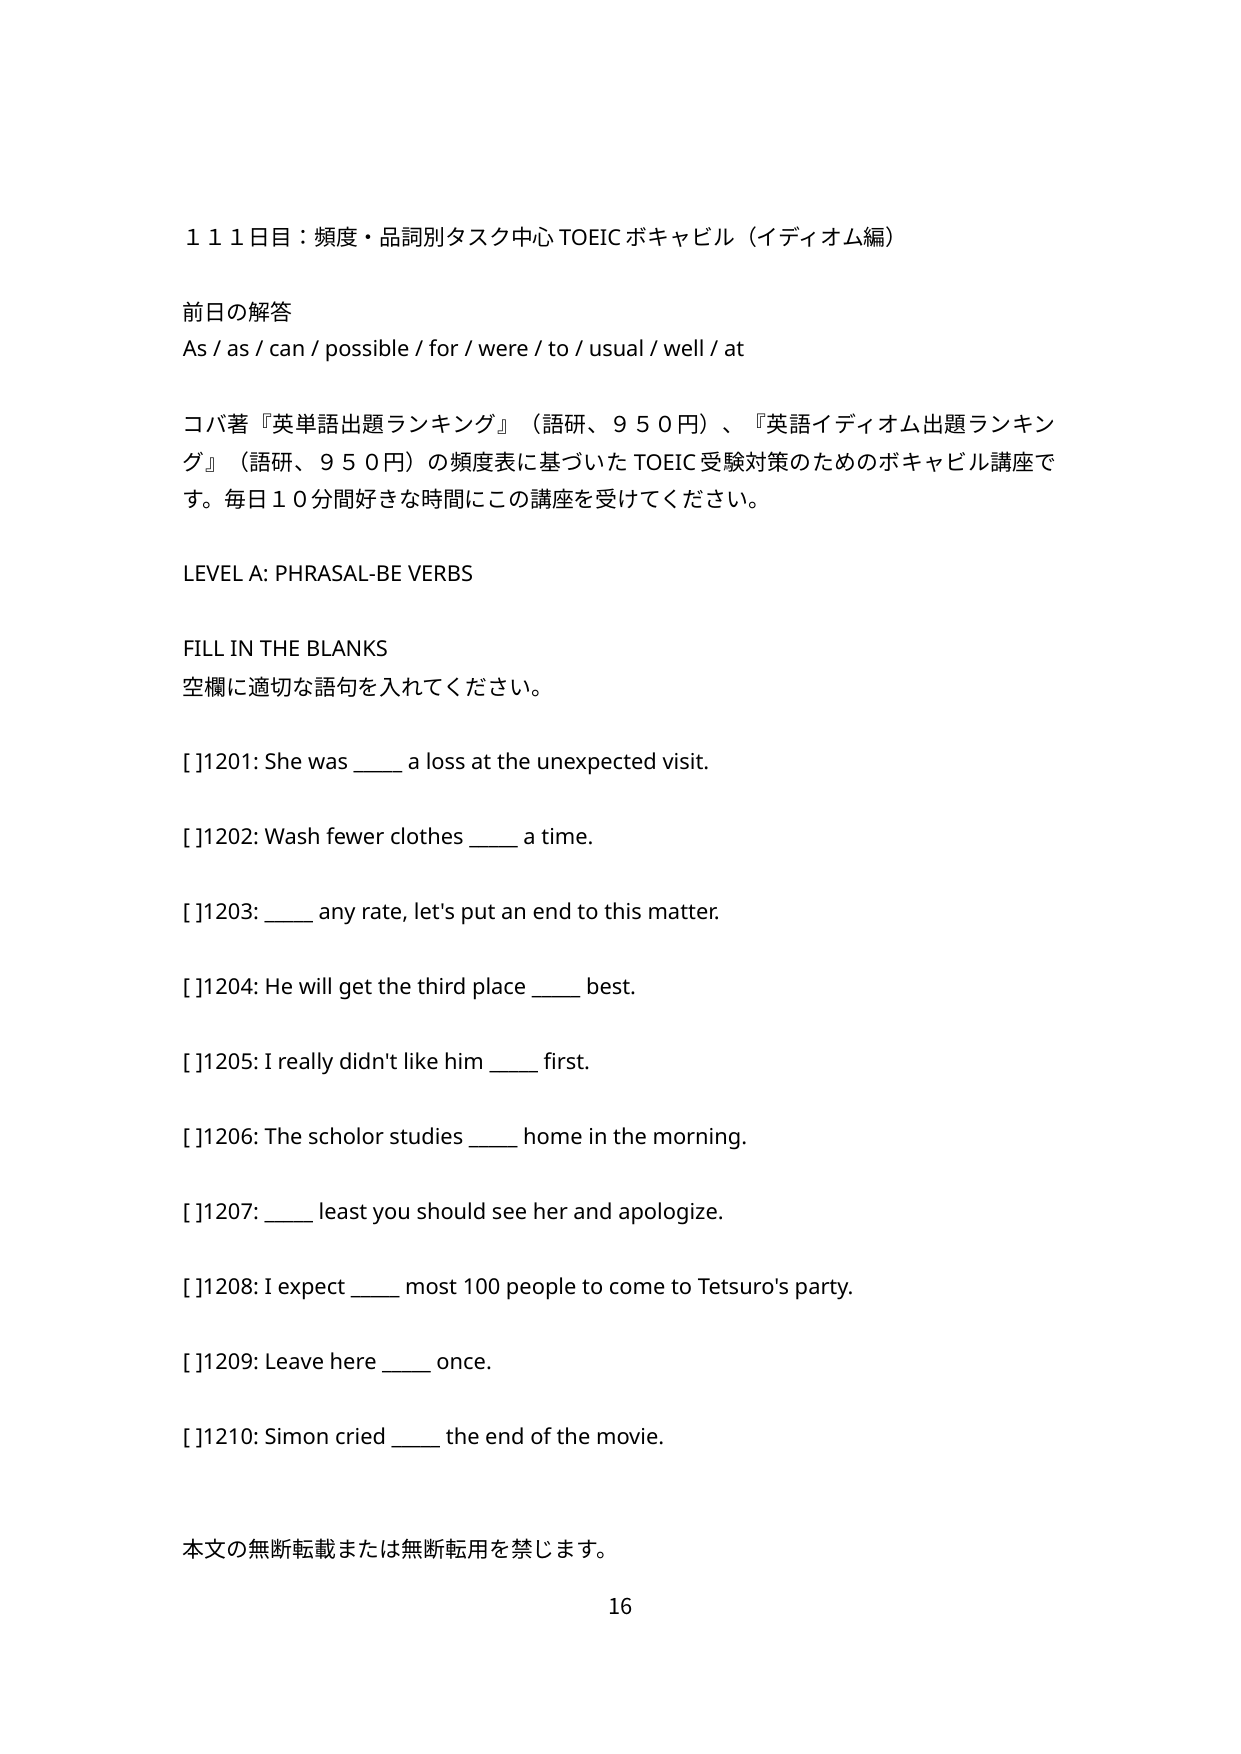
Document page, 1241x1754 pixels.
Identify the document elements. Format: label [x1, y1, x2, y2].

text [183, 217, 1058, 1567]
